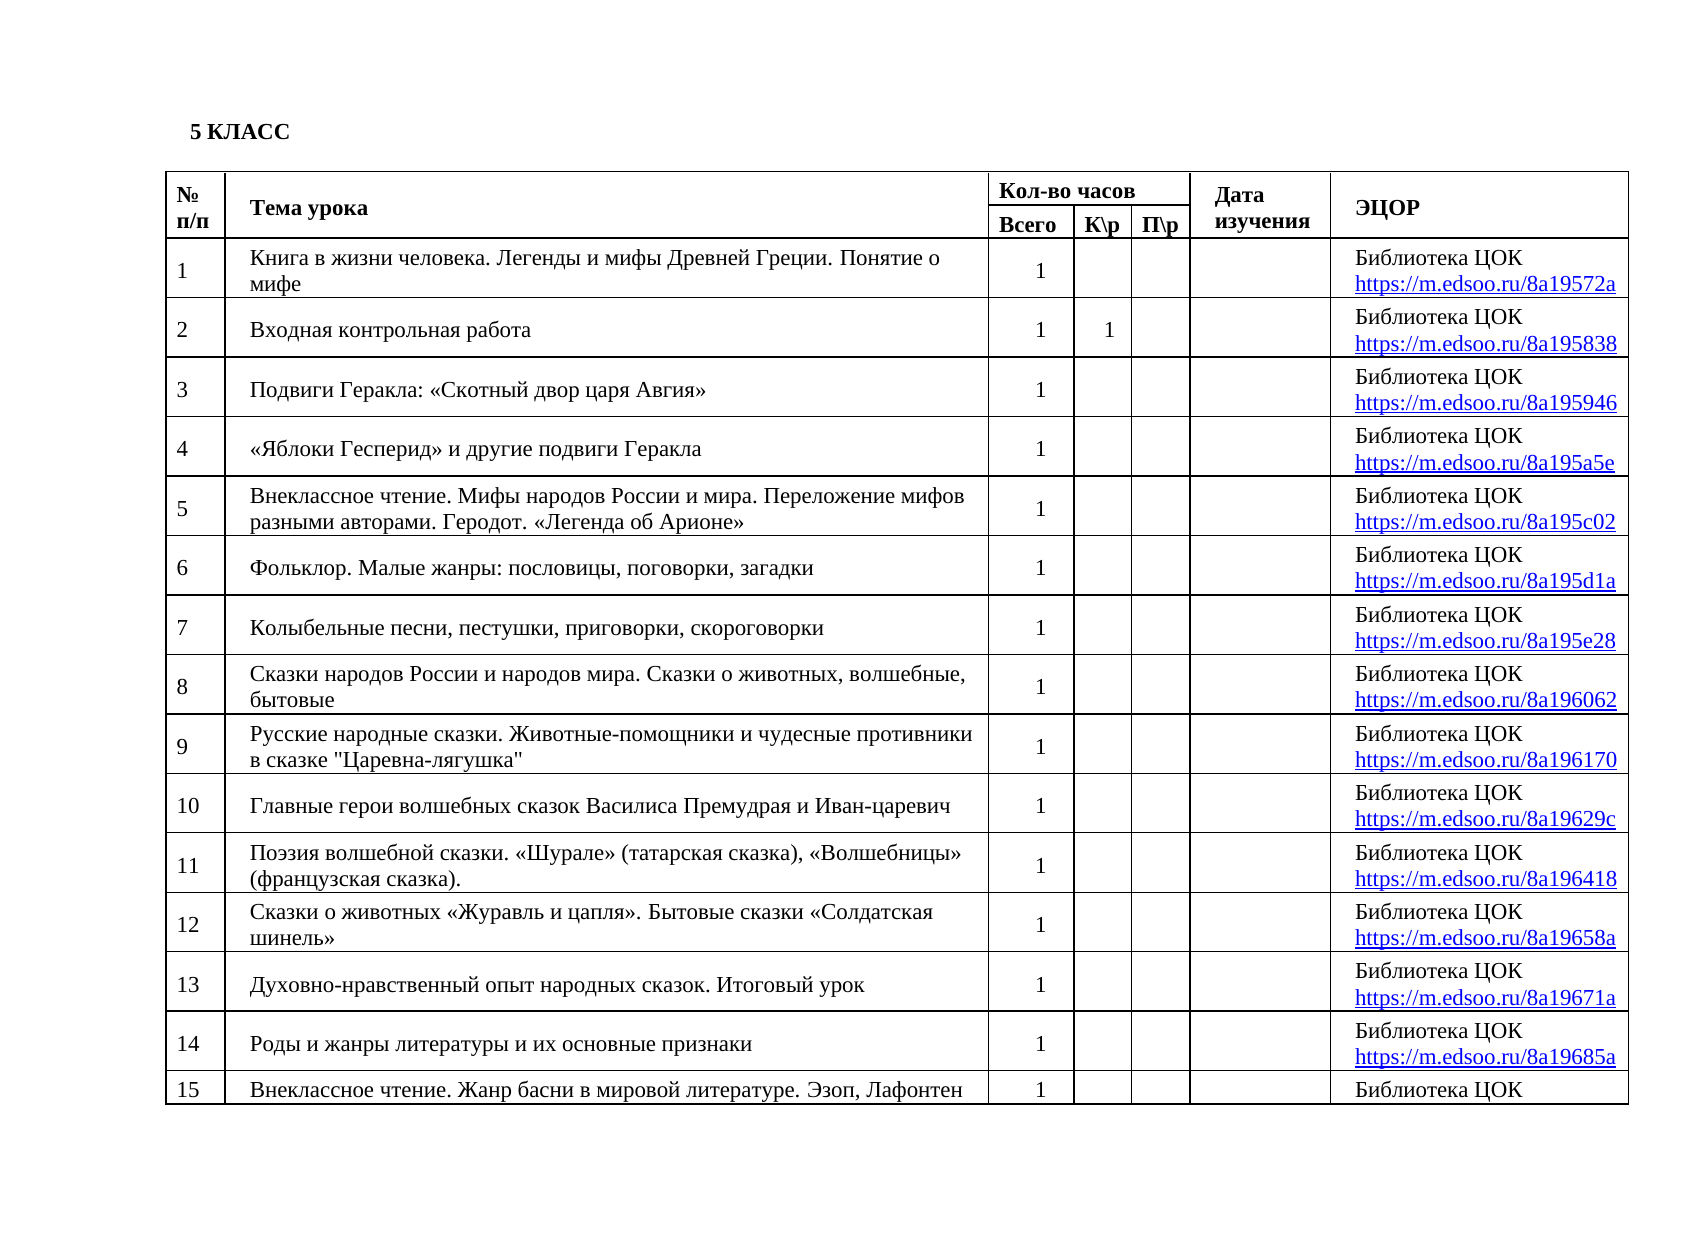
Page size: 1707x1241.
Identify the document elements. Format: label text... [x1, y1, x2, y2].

table_cell [1132, 1012, 1189, 1070]
text 5 КЛАСС [190, 118, 1618, 144]
table_cell [1191, 893, 1330, 951]
table_cell Фольклор. Малые жанры: пословицы, поговорки, загадки [226, 536, 988, 594]
table_cell Библиотека ЦОК https://m.edsoo.ru/8a195e28 [1331, 596, 1628, 653]
table_cell 7 [167, 596, 224, 653]
table_cell Библиотека ЦОК https://m.edsoo.ru/8a196062 [1331, 655, 1628, 713]
table_cell [1191, 477, 1330, 534]
table_cell Библиотека ЦОК https://m.edsoo.ru/8a195a5e [1331, 417, 1628, 475]
table_cell 1 [989, 655, 1073, 713]
table_cell Библиотека ЦОК https://m.edsoo.ru/8a19658a [1331, 893, 1628, 951]
table_cell Библиотека ЦОК https://m.edsoo.ru/8a195838 [1331, 298, 1628, 356]
table_header Кол-во часов [989, 172, 1190, 204]
table_cell [1132, 952, 1189, 1010]
table_cell [1191, 239, 1330, 297]
table_cell 1 [989, 536, 1073, 594]
table_cell Русские народные сказки. Животные-помощники и чудесные противники в сказке "Царевна-лягушка" [226, 715, 988, 772]
table_cell [1075, 477, 1131, 534]
table_cell 1 [989, 239, 1073, 297]
table_cell Сказки народов России и народов мира. Сказки о животных, волшебные, бытовые [226, 655, 988, 713]
table_cell [1075, 952, 1131, 1010]
table_cell 1 [989, 596, 1073, 653]
table_cell [1075, 596, 1131, 653]
table_cell 8 [167, 655, 224, 713]
table_cell [1075, 893, 1131, 951]
table_cell [1075, 833, 1131, 891]
table_cell Входная контрольная работа [226, 298, 988, 356]
table_cell 12 [167, 893, 224, 951]
table_cell Библиотека ЦОК https://m.edsoo.ru/8a195d1a [1331, 536, 1628, 594]
table_cell [1075, 536, 1131, 594]
table_cell [1075, 774, 1131, 832]
table_cell [1191, 417, 1330, 475]
table_cell Духовно-нравственный опыт народных сказок. Итоговый урок [226, 952, 988, 1010]
table_cell [1191, 1012, 1330, 1070]
table_header Тема урока [226, 172, 988, 237]
table_cell Библиотека ЦОК https://m.edsoo.ru/8a19685a [1331, 1012, 1628, 1070]
table_cell Библиотека ЦОК https://m.edsoo.ru/8a195946 [1331, 358, 1628, 416]
table_cell 1 [989, 417, 1073, 475]
table_cell [1075, 1071, 1131, 1103]
table_cell [1132, 358, 1189, 416]
table_cell [1191, 655, 1330, 713]
table_cell [1132, 893, 1189, 951]
table_cell К\р [1075, 206, 1131, 237]
table_cell Подвиги Геракла: «Скотный двор царя Авгия» [226, 358, 988, 416]
table_cell [1132, 833, 1189, 891]
table_cell Сказки о животных «Журавль и цапля». Бытовые сказки «Солдатская шинель» [226, 893, 988, 951]
table_cell 5 [167, 477, 224, 534]
table_cell 1 [989, 1071, 1073, 1103]
table_cell [1075, 715, 1131, 772]
table_cell [1191, 536, 1330, 594]
table_cell Библиотека ЦОК https://m.edsoo.ru/8a196418 [1331, 833, 1628, 891]
table_cell 11 [167, 833, 224, 891]
table_cell Библиотека ЦОК https://m.edsoo.ru/8a19671a [1331, 952, 1628, 1010]
table_cell [1132, 715, 1189, 772]
table_cell [1191, 298, 1330, 356]
table_cell Поэзия волшебной сказки. «Шурале» (татарская сказка), «Волшебницы» (французская сказка). [226, 833, 988, 891]
table_cell «Яблоки Гесперид» и другие подвиги Геракла [226, 417, 988, 475]
table_cell [1132, 774, 1189, 832]
table_header № п/п [167, 172, 225, 237]
table_cell 14 [167, 1012, 224, 1070]
table_cell 1 [167, 239, 224, 297]
table_cell Библиотека ЦОК https://m.edsoo.ru/8a19629c [1331, 774, 1628, 832]
table_cell [1132, 477, 1189, 534]
table_cell 1 [989, 477, 1073, 534]
table_cell Главные герои волшебных сказок Василиса Премудрая и Иван-царевич [226, 774, 988, 832]
table_cell [1075, 358, 1131, 416]
table_cell [1132, 536, 1189, 594]
table_cell [1132, 655, 1189, 713]
table_header Дата изучения [1191, 172, 1330, 237]
table_cell [1075, 655, 1131, 713]
table_cell [1132, 596, 1189, 653]
table_cell 9 [167, 715, 224, 772]
table_cell Всего [989, 206, 1073, 237]
table_cell [1132, 417, 1189, 475]
table_cell 1 [989, 893, 1073, 951]
table_cell 6 [167, 536, 224, 594]
table_cell [1191, 833, 1330, 891]
table_cell 1 [989, 1012, 1073, 1070]
table_cell 1 [989, 774, 1073, 832]
table_cell [1191, 715, 1330, 772]
table_cell Библиотека ЦОК https://m.edsoo.ru/8a195c02 [1331, 477, 1628, 534]
table_cell [1132, 239, 1189, 297]
table_cell [1075, 239, 1131, 297]
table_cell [226, 1071, 988, 1103]
table_cell 2 [167, 298, 224, 356]
table_cell [1075, 1012, 1131, 1070]
table_cell Библиотека ЦОК https://m.edsoo.ru/8a196170 [1331, 715, 1628, 772]
table_cell [1191, 952, 1330, 1010]
table_cell Колыбельные песни, пестушки, приговорки, скороговорки [226, 596, 988, 653]
table_cell [1191, 774, 1330, 832]
table_cell 10 [167, 774, 224, 832]
table_cell [1191, 1071, 1330, 1103]
table_cell [1132, 298, 1189, 356]
table_cell 13 [167, 952, 224, 1010]
table_cell 15 [167, 1071, 224, 1103]
table_cell Роды и жанры литературы и их основные признаки [226, 1012, 988, 1070]
table_cell [1132, 1071, 1189, 1103]
table_cell 1 [989, 833, 1073, 891]
table_cell 3 [167, 358, 224, 416]
table_cell [1191, 358, 1330, 416]
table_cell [1331, 1071, 1628, 1103]
table_cell [1075, 417, 1131, 475]
table_cell 1 [989, 715, 1073, 772]
table_cell Книга в жизни человека. Легенды и мифы Древней Греции. Понятие о мифе [226, 239, 988, 297]
table_header ЭЦОР [1331, 172, 1628, 237]
table_cell П\р [1132, 206, 1189, 237]
table_cell [1191, 596, 1330, 653]
table_cell Внеклассное чтение. Мифы народов России и мира. Переложение мифов разными авторами. Геродот. «Легенда об Арионе» [226, 477, 988, 534]
table_cell Библиотека ЦОК https://m.edsoo.ru/8a19572a [1331, 239, 1628, 297]
table_cell 1 [989, 298, 1073, 356]
table_cell 1 [989, 952, 1073, 1010]
table_cell 1 [1075, 298, 1131, 356]
table_cell 1 [989, 358, 1073, 416]
table_cell 4 [167, 417, 224, 475]
